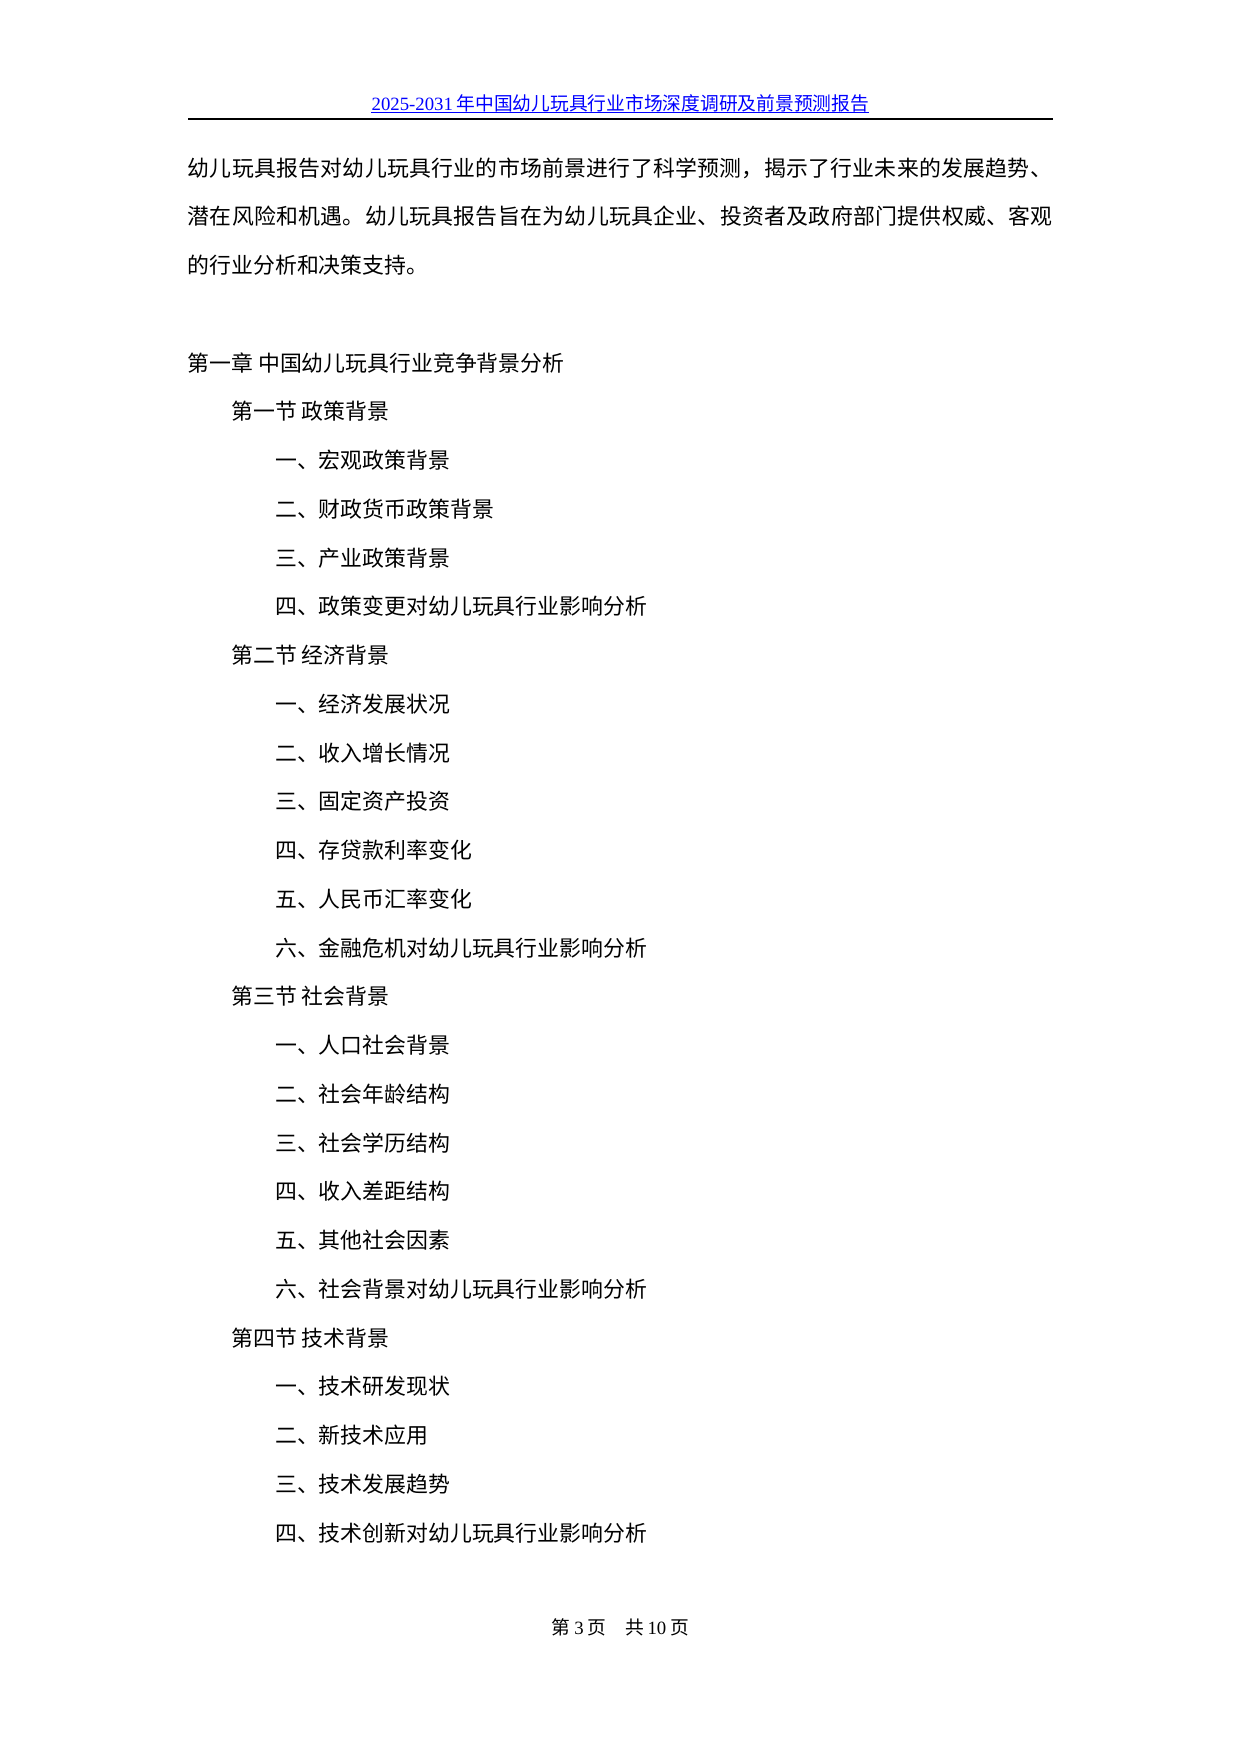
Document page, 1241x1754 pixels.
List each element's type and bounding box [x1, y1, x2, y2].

text [187, 150, 1053, 1548]
